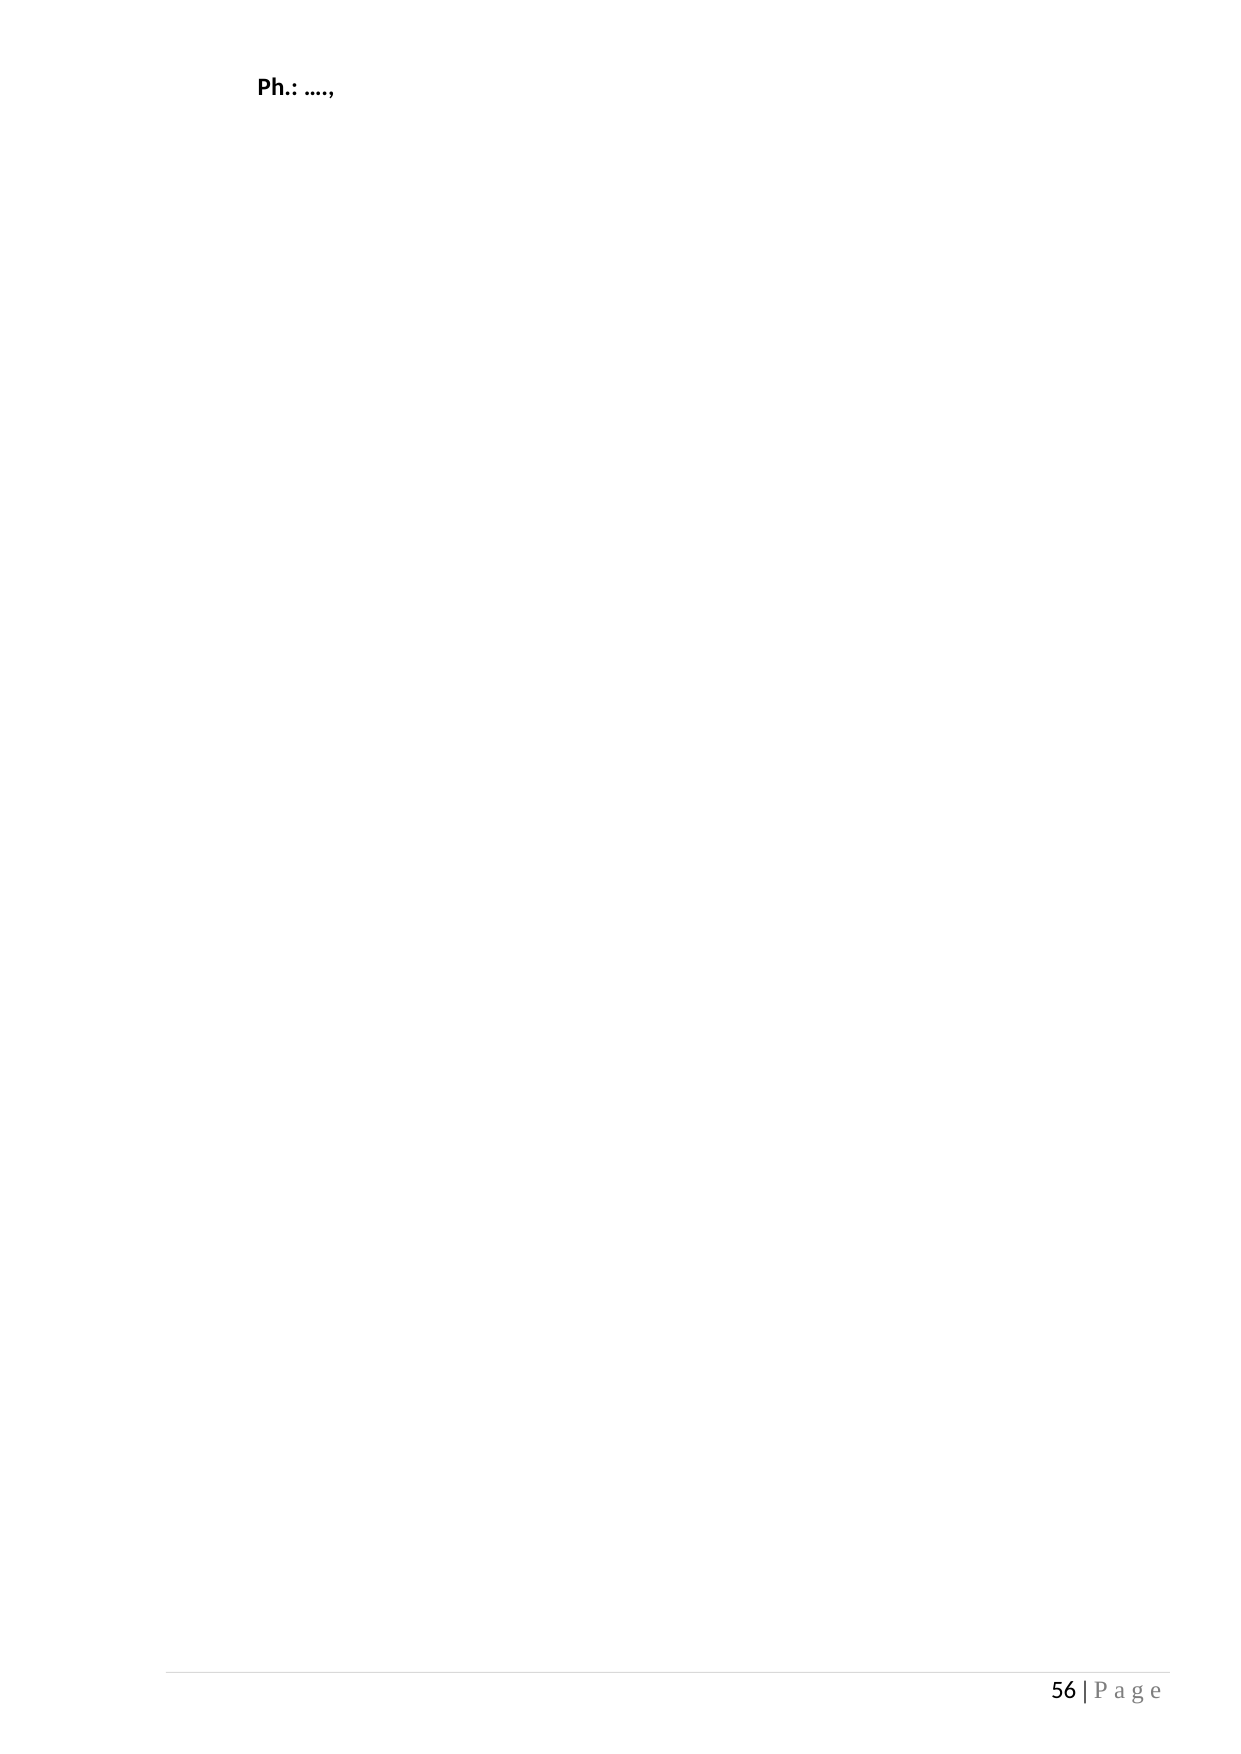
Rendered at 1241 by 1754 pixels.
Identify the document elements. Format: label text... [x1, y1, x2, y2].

subtitle Ph.: …., [257, 71, 1186, 101]
